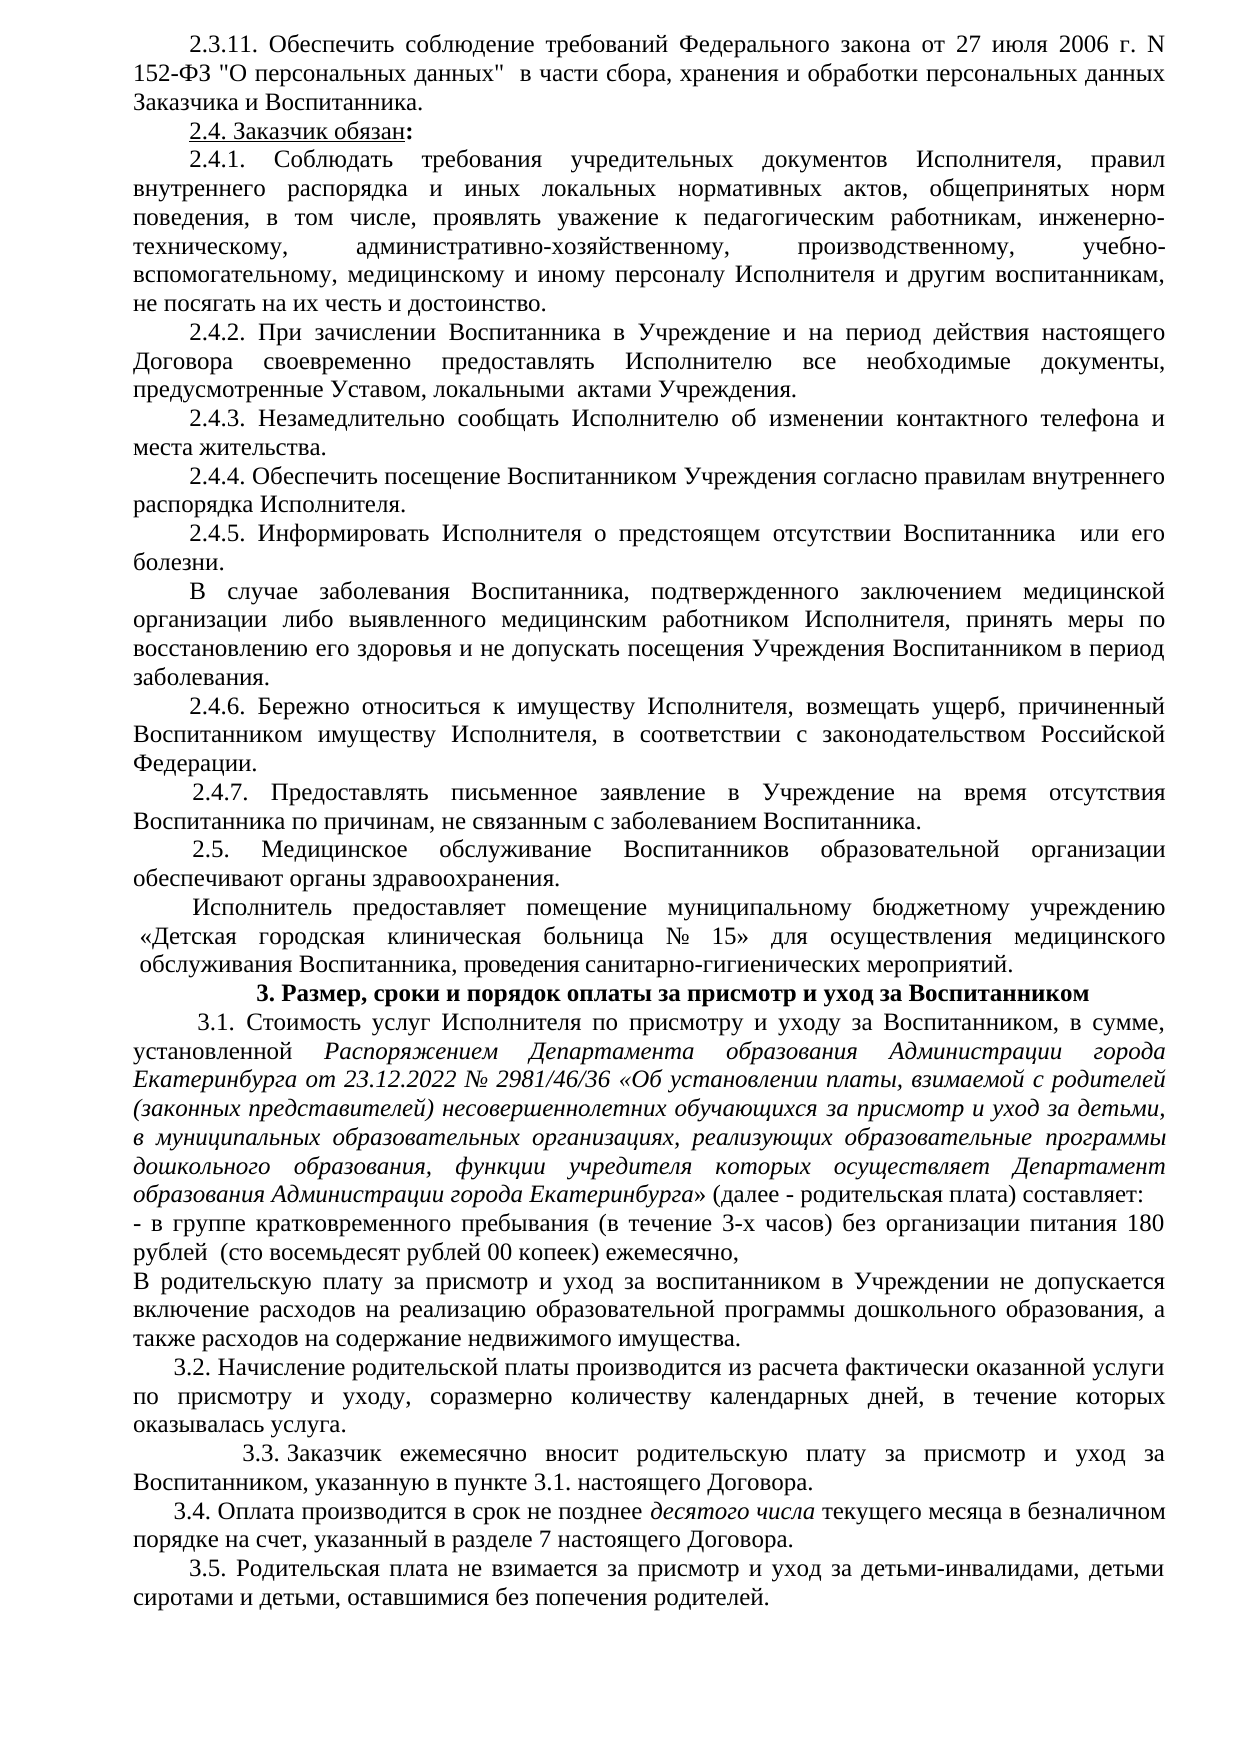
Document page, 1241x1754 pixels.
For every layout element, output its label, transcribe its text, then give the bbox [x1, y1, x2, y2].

text 2.4.6. Бережно относиться к имуществу Исполнителя, возмещать ущерб, причиненный Воспитанником имуществу Исполнителя, в соответствии с законодательством Российской Федерации. [133, 691, 1166, 777]
text В родительскую плату за присмотр и уход за воспитанником в Учреждении не допускается включение расходов на реализацию образовательной программы дошкольного образования, а также расходов на содержание недвижимого имущества. [133, 1266, 1166, 1352]
text 2.4.4. Обеспечить посещение Воспитанником Учреждения согласно правилам внутреннего распорядка Исполнителя. [133, 461, 1166, 518]
text 3.4. Оплата производится в срок не позднее десятого числа текущего месяца в безналичном порядке на счет, указанный в разделе 7 настоящего Договора. [133, 1496, 1166, 1553]
text 2.5. Медицинское обслуживание Воспитанников образовательной организации обеспечивают органы здравоохранения. [133, 834, 1166, 892]
text 2.4.3. Незамедлительно сообщать Исполнителю об изменении контактного телефона и места жительства. [133, 403, 1166, 461]
text 3. Размер, сроки и порядок оплаты за присмотр и уход за Воспитанником [180, 978, 1166, 1007]
text 3.5. Родительская плата не взимается за присмотр и уход за детьми-инвалидами, детьми сиротами и детьми, оставшимися без попечения родителей. [133, 1553, 1166, 1611]
text 2.3.11. Обеспечить соблюдение требований Федерального закона от 27 июля 2006 г. N 152-ФЗ "О персональных данных" в части сбора, хранения и обработки персональных данных Заказчика и Воспитанника. [133, 29, 1166, 116]
text 2.4.7. Предоставлять письменное заявление в Учреждение на время отсутствия Воспитанника по причинам, не связанным с заболеванием Воспитанника. [133, 777, 1166, 834]
text 2.4.1. Соблюдать требования учредительных документов Исполнителя, правил внутреннего распорядка и иных локальных нормативных актов, общепринятых норм поведения, в том числе, проявлять уважение к педагогическим работникам, инженерно-техническому, административно-хозяйственному, производственному, учебно-вспомогательному, медицинскому и иному персоналу Исполнителя и другим воспитанникам, не посягать на их честь и достоинство. [133, 144, 1166, 317]
text 3.3. Заказчик ежемесячно вносит родительскую плату за присмотр и уход за Воспитанником, указанную в пункте 3.1. настоящего Договора. [133, 1438, 1166, 1496]
text 2.4.5. Информировать Исполнителя о предстоящем отсутствии Воспитанника или его болезни. [133, 518, 1166, 576]
text В случае заболевания Воспитанника, подтвержденного заключением медицинской организации либо выявленного медицинским работником Исполнителя, принять меры по восстановлению его здоровья и не допускать посещения Учреждения Воспитанником в период заболевания. [133, 576, 1166, 691]
text 3.2. Начисление родительской платы производится из расчета фактически оказанной услуги по присмотру и уходу, соразмерно количеству календарных дней, в течение которых оказывалась услуга. [133, 1352, 1166, 1438]
text 2.4. Заказчик обязан: [133, 116, 1166, 144]
text 3.1. Стоимость услуг Исполнителя по присмотру и уходу за Воспитанником, в сумме, установленной Распоряжением Департамента образования Администрации города Екатеринбурга от 23.12.2022 № 2981/46/36 «Об установлении платы, взимаемой с родителей (законных представителей) несовершеннолетних обучающихся за присмотр и уход за детьми, в муниципальных образовательных организациях, реализующих образовательные программы дошкольного образования, функции учредителя которых осуществляет Департамент образования Администрации города Екатеринбурга» (далее - родительская плата) составляет: [133, 1007, 1166, 1208]
text - в группе кратковременного пребывания (в течение 3-х часов) без организации питания 180 рублей (сто восемьдесят рублей 00 копеек) ежемесячно, [133, 1208, 1166, 1266]
text 2.4.2. При зачислении Воспитанника в Учреждение и на период действия настоящего Договора своевременно предоставлять Исполнителю все необходимые документы, предусмотренные Уставом, локальными актами Учреждения. [133, 317, 1166, 403]
text Исполнитель предоставляет помещение муниципальному бюджетному учреждению «Детская городская клиническая больница № 15» для осуществления медицинского обслуживания Воспитанника, проведения санитарно-гигиенических мероприятий. [139, 892, 1166, 978]
